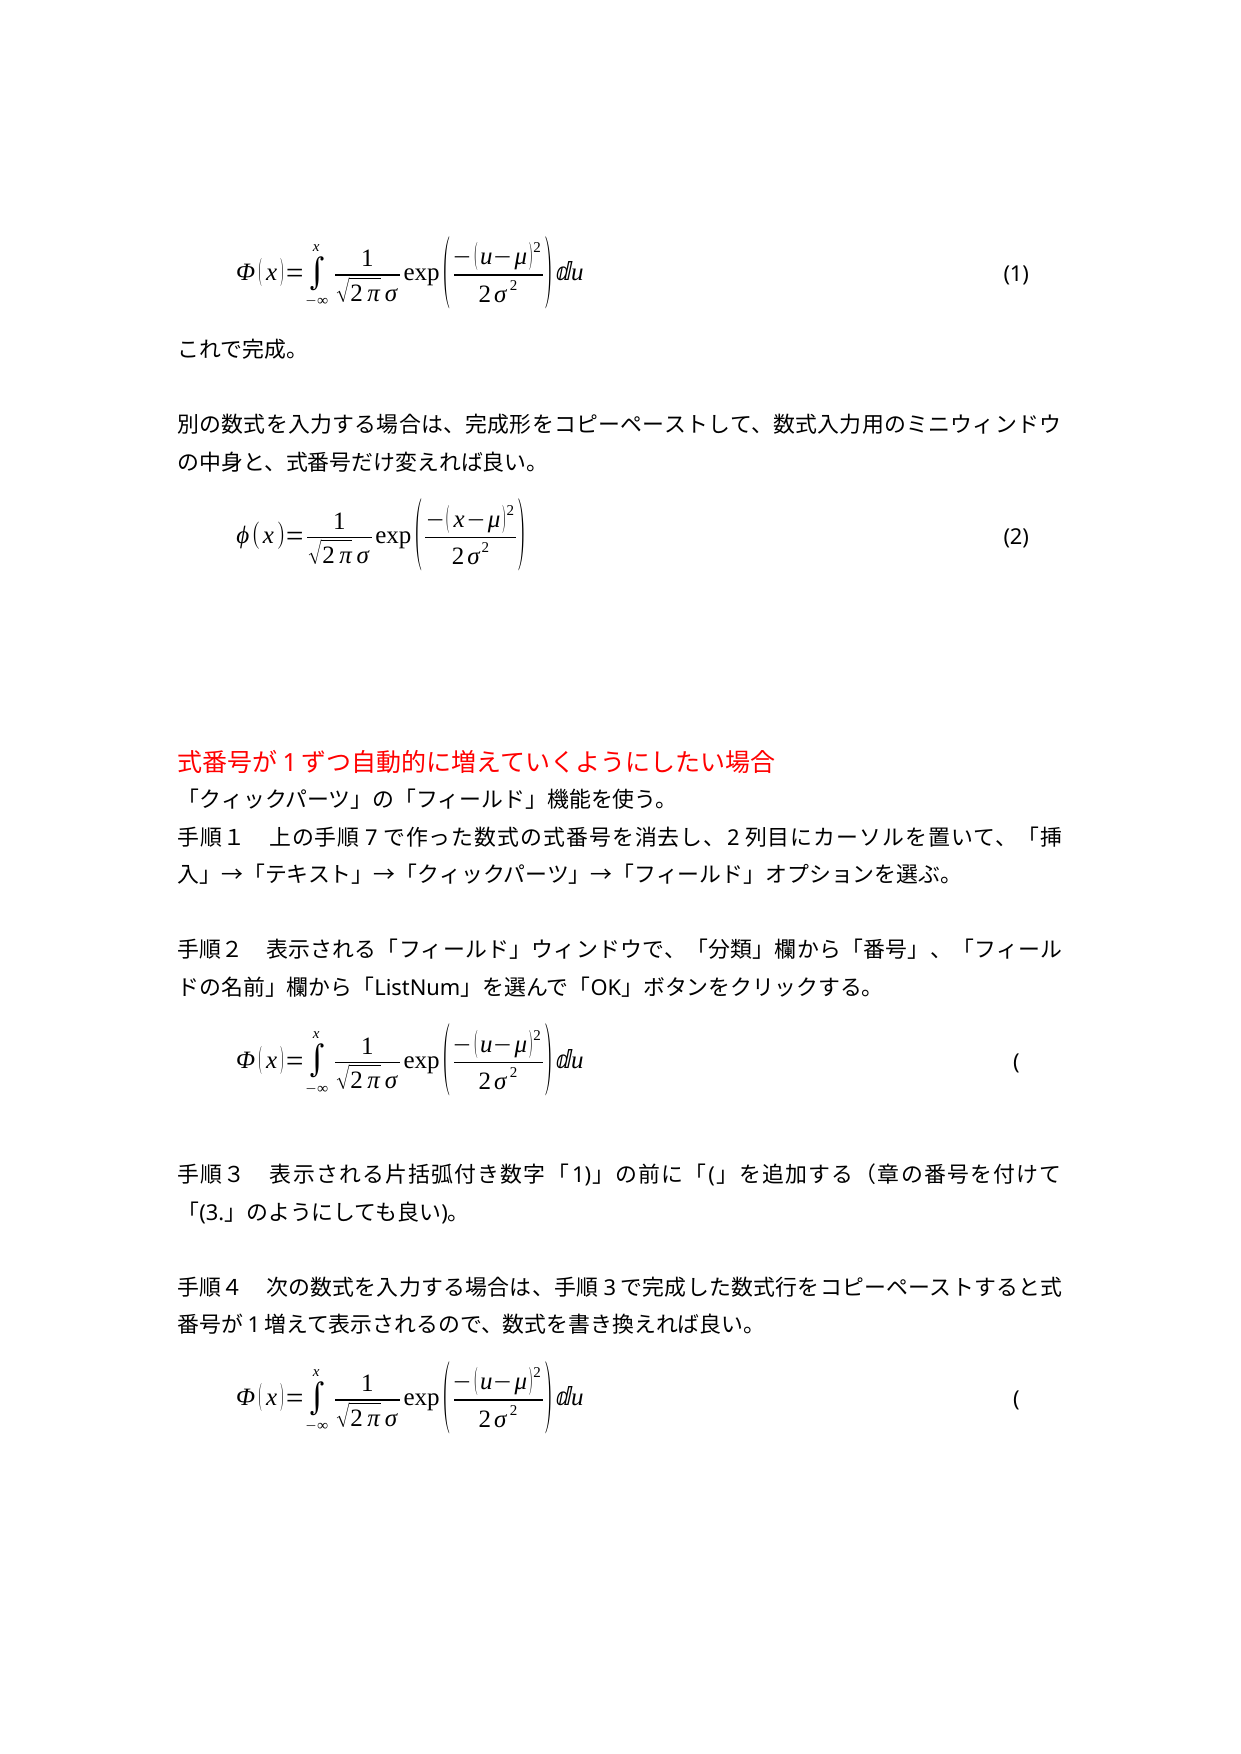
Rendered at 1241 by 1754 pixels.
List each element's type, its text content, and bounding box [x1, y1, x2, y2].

table_header [166, 1004, 960, 1117]
text これで完成。 [177, 329, 1063, 367]
table_header [166, 1342, 960, 1454]
table_header ( [960, 1342, 1072, 1454]
text 手順４ 次の数式を入力する場合は、手順3で完成した数式行をコピーペーストすると式番号が1増えて表示されるので、数式を書き換えれば良い。 [177, 1267, 1063, 1342]
table_header [166, 479, 960, 592]
text 手順２ 表示される「フィールド」ウィンドウで、「分類」欄から「番号」、「フィールドの名前」欄から「ListNum」を選んで「OK」ボタンをクリックする。 [177, 929, 1063, 1004]
text 手順１ 上の手順7で作った数式の式番号を消去し、2列目にカーソルを置いて、「挿入」→「テキスト」→「クィックパーツ」→「フィールド」オプションを選ぶ。 [177, 817, 1063, 892]
table_header (2) [960, 479, 1072, 592]
table_header [166, 217, 960, 329]
text 式番号が1ずつ自動的に増えていくようにしたい場合 [177, 742, 1063, 779]
table_header (1) [960, 217, 1072, 329]
text 別の数式を入力する場合は、完成形をコピーペーストして、数式入力用のミニウィンドウの中身と、式番号だけ変えれば良い。 [177, 404, 1063, 479]
table_header ( [960, 1004, 1072, 1117]
text 「クィックパーツ」の「フィールド」機能を使う。 [177, 779, 1063, 817]
text 手順３ 表示される片括弧付き数字「1)」の前に「(」を追加する（章の番号を付けて「(3.」のようにしても良い)。 [177, 1154, 1063, 1229]
